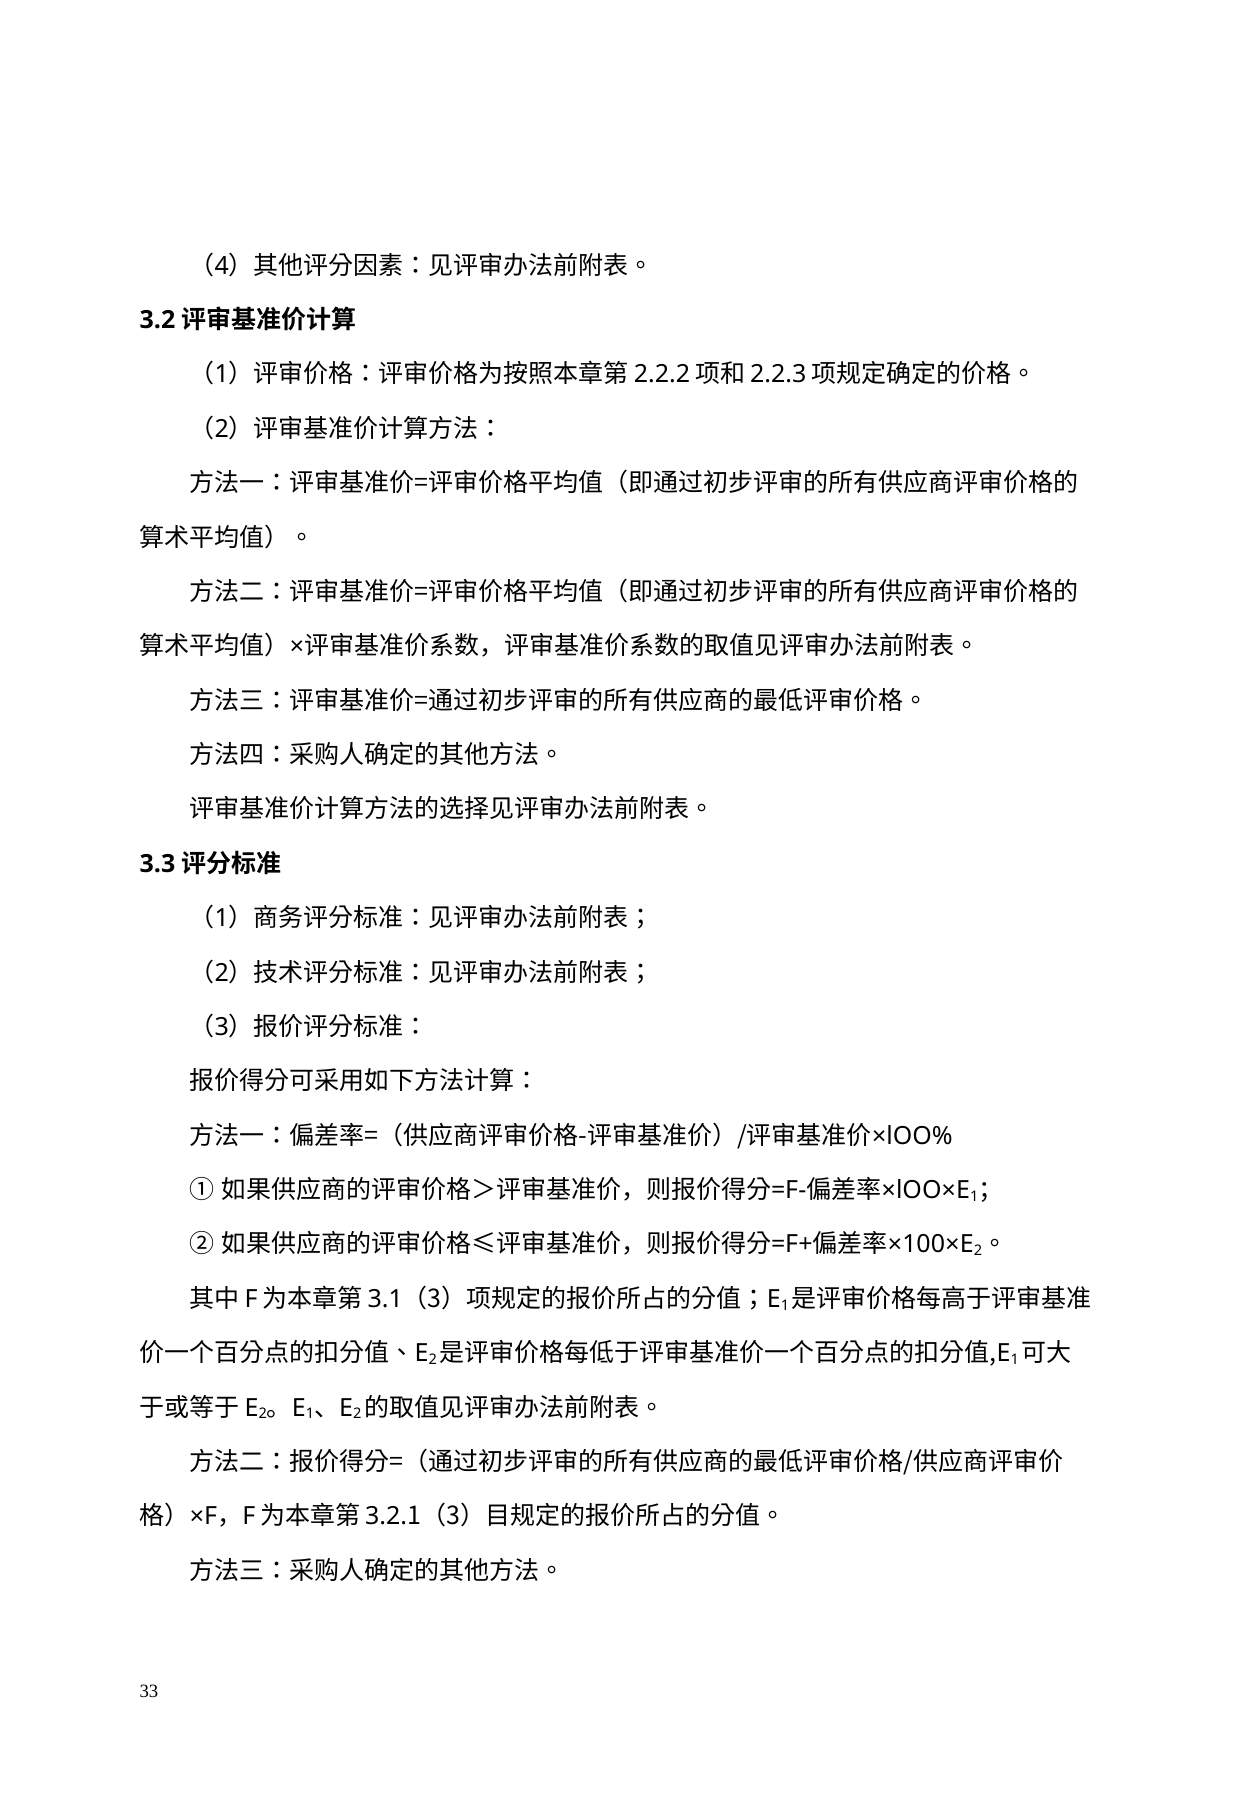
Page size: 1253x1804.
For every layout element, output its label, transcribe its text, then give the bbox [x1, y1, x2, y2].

text 方法四：采购人确定的其他方法。 [139, 734, 1092, 771]
text 报价得分可采用如下方法计算： [139, 1061, 1092, 1097]
text 方法三：评审基准价=通过初步评审的所有供应商的最低评审价格。 [139, 680, 1092, 716]
text 方法二：报价得分=（通过初步评审的所有供应商的最低评审价格/供应商评审价格）×F，F为本章第3.2.1（3）目规定的报价所占的分值。 [139, 1441, 1092, 1532]
text 方法二：评审基准价=评审价格平均值（即通过初步评审的所有供应商评审价格的算术平均值）×评审基准价系数，评审基准价系数的取值见评审办法前附表。 [139, 571, 1092, 662]
text （2）技术评分标准：见评审办法前附表； [189, 952, 1092, 988]
text ② 如果供应商的评审价格≤评审基准价，则报价得分=F+偏差率×100×E2。 [189, 1224, 1092, 1260]
text ① 如果供应商的评审价格＞评审基准价，则报价得分=F-偏差率×lOO×E1； [189, 1169, 1092, 1206]
text （4）其他评分因素：见评审办法前附表。 [189, 245, 1092, 281]
text 方法一：偏差率=（供应商评审价格-评审基准价）/评审基准价×lOO% [139, 1115, 1092, 1151]
text 评审基准价计算方法的选择见评审办法前附表。 [139, 789, 1092, 825]
text （1）商务评分标准：见评审办法前附表； [189, 898, 1092, 934]
text 方法一：评审基准价=评审价格平均值（即通过初步评审的所有供应商评审价格的算术平均值）。 [139, 463, 1092, 553]
subtitle 3.2 评审基准价计算 [139, 299, 1092, 336]
text （2）评审基准价计算方法： [189, 408, 1092, 444]
text 其中F为本章第3.1（3）项规定的报价所占的分值；E1是评审价格每高于评审基准价一个百分点的扣分值、E2是评审价格每低于评审基准价一个百分点的扣分值,E1可大于或等于E2。E1、E2的取值见评审办法前附表。 [139, 1278, 1092, 1423]
subtitle 3.3 评分标准 [139, 843, 1092, 879]
text （3）报价评分标准： [189, 1006, 1092, 1043]
text （1）评审价格：评审价格为按照本章第2.2.2项和2.2.3项规定确定的价格。 [189, 354, 1092, 390]
text 方法三：采购人确定的其他方法。 [139, 1550, 1092, 1586]
